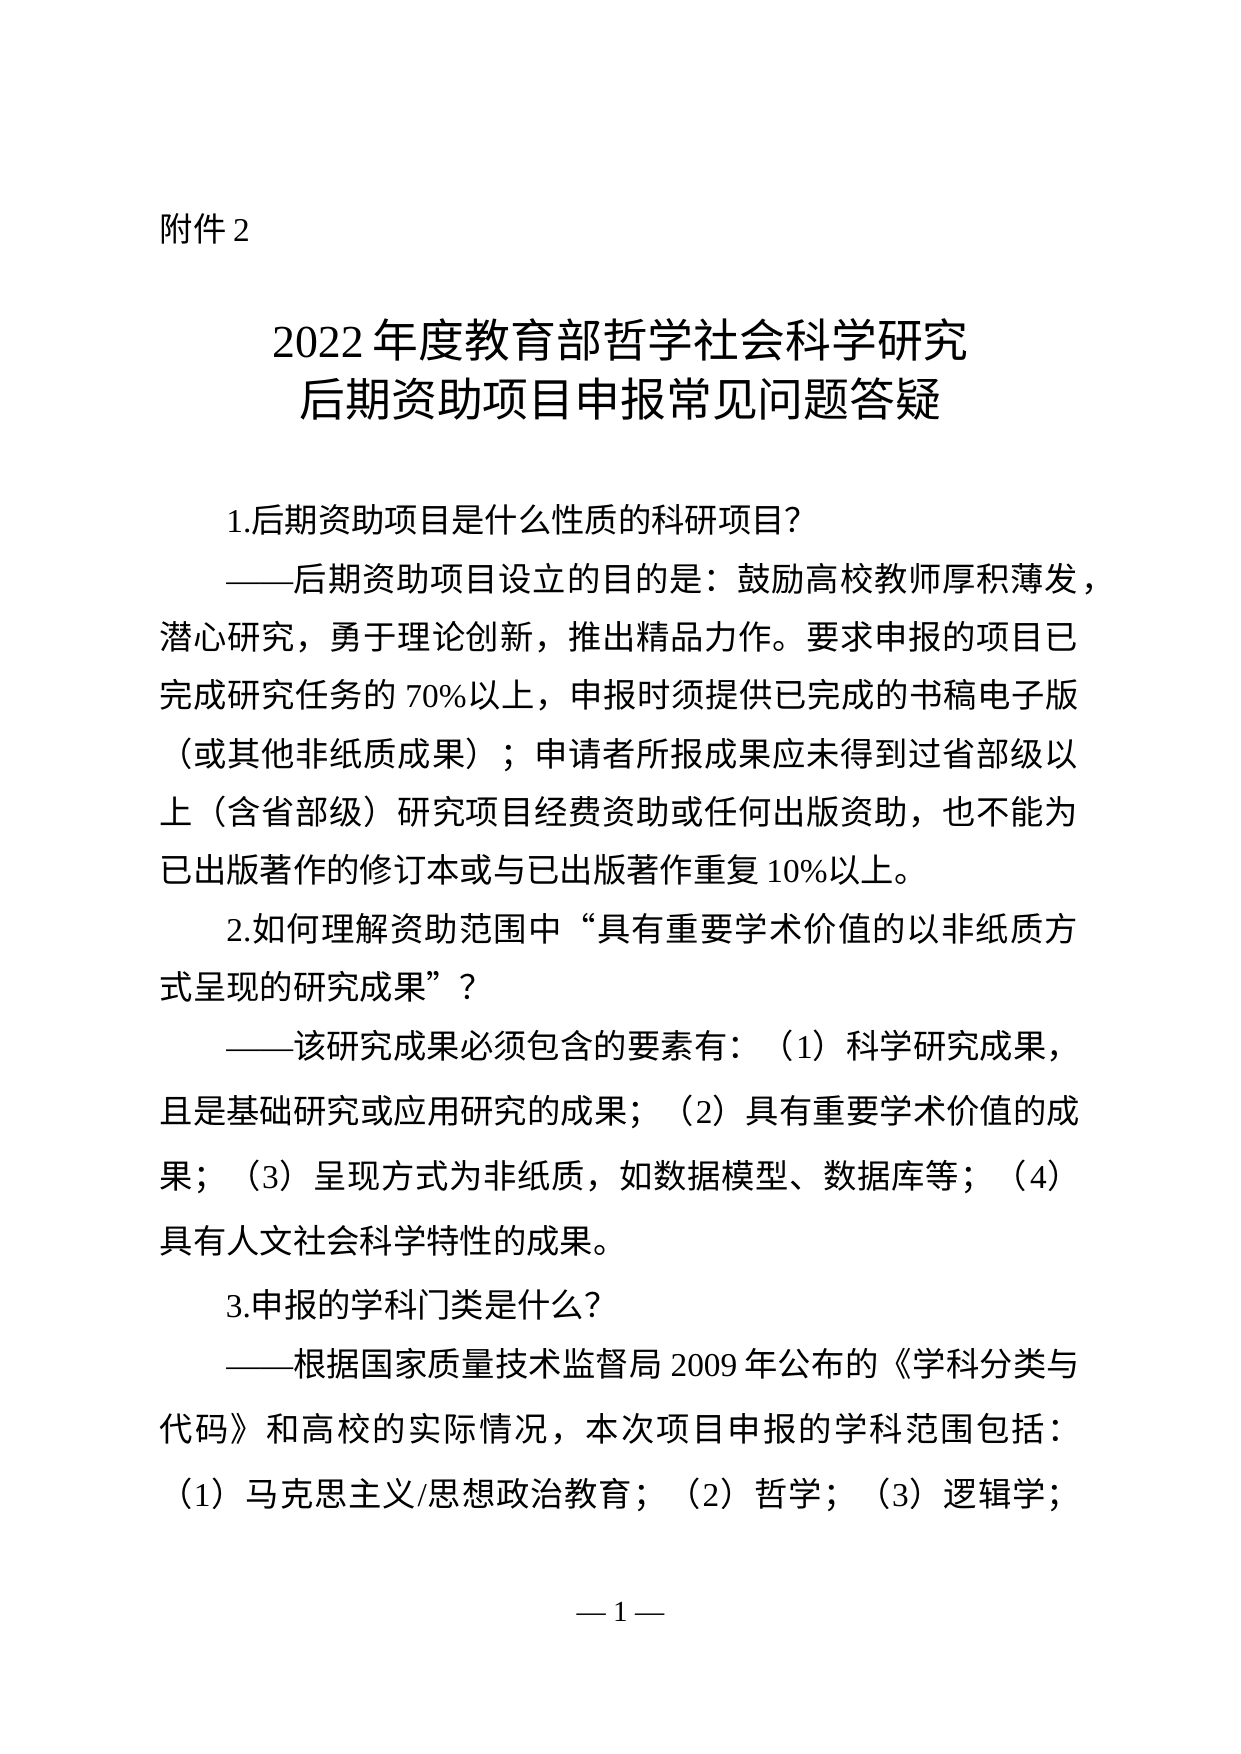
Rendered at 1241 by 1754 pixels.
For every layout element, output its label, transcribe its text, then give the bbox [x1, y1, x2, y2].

text 2.如何理解资助范围中“具有重要学术价值的以非纸质方式呈现的研究成果”？ [159, 894, 1081, 1011]
text ——该研究成果必须包含的要素有：（1）科学研究成果，且是基础研究或应用研究的成果；（2）具有重要学术价值的成果；（3）呈现方式为非纸质，如数据模型、数据库等；（4）具有人文社会科学特性的成果。 [159, 1011, 1081, 1271]
text 附件2 [159, 194, 1081, 253]
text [159, 1329, 1081, 1524]
text 后期资助项目申报常见问题答疑 [159, 369, 1081, 428]
text 2022年度教育部哲学社会科学研究 [159, 311, 1081, 369]
text 1.后期资助项目是什么性质的科研项目？ [159, 486, 1081, 544]
text 3.申报的学科门类是什么？ [159, 1271, 1081, 1329]
text ——后期资助项目设立的目的是：鼓励高校教师厚积薄发，潜心研究，勇于理论创新，推出精品力作。要求申报的项目已完成研究任务的70%以上，申报时须提供已完成的书稿电子版（或其他非纸质成果）；申请者所报成果应未得到过省部级以上（含省部级）研究项目经费资助或任何出版资助，也不能为已出版著作的修订本或与已出版著作重复10%以上。 [159, 544, 1081, 894]
